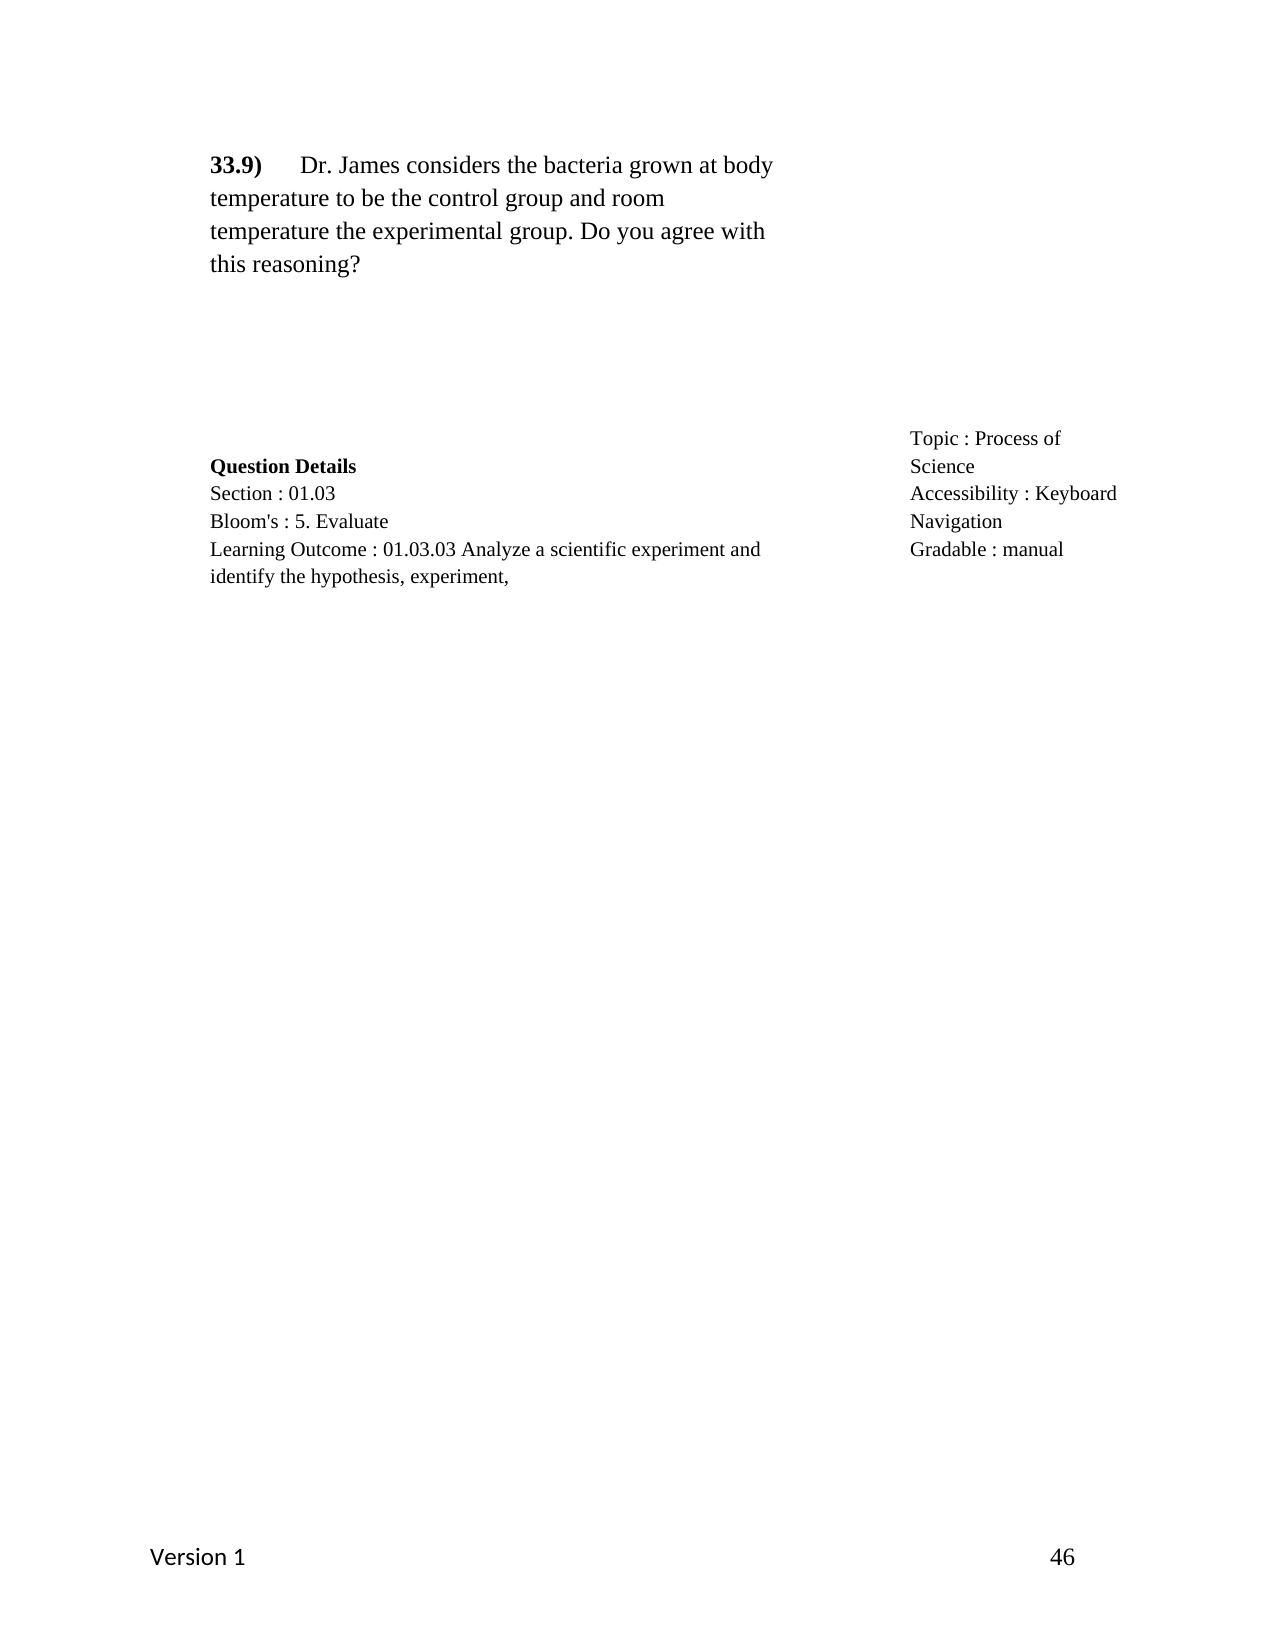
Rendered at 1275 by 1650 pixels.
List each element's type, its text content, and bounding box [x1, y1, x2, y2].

text 33.9) Dr. James considers the bacteria grown at body temperature to be the control group and room temperature the experimental group. Do you agree with this reasoning? [210, 150, 775, 278]
text Question Details Section : 01.03 Bloom's : 5. Evaluate Learning Outcome : 01.03.03 Analyze a scientific experiment and identify the hypothesis, experiment, Topic : Process of Science Accessibility : Keyboard Navigation Gradable : manual [210, 426, 775, 588]
text Question Details Section : 01.03 Bloom's : 5. Evaluate Learning Outcome : 01.03.03 Analyze a scientific experiment and identify the hypothesis, experiment, Topic : Process of Science Accessibility : Keyboard Navigation Gradable : manual [910, 426, 1125, 561]
